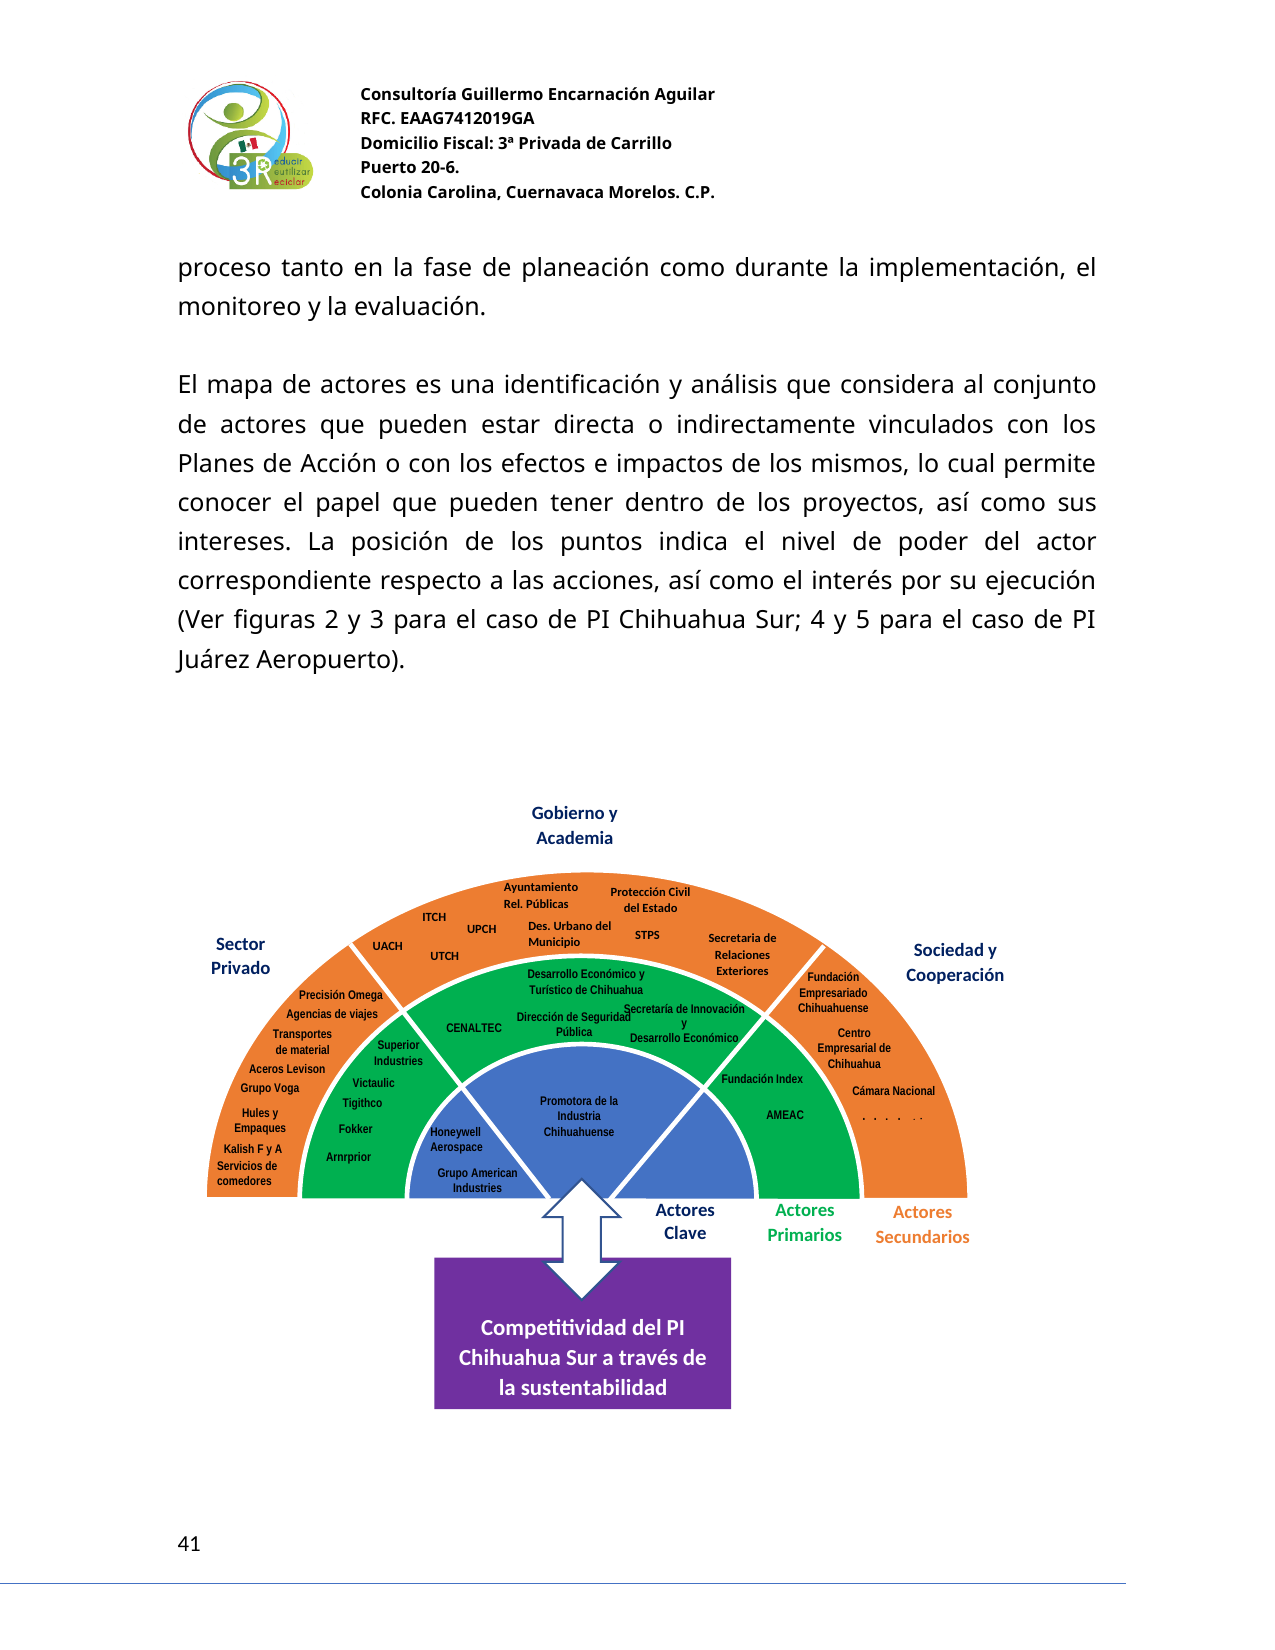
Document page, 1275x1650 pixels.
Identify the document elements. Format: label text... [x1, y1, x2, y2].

text El mapa de actores es una identificación y análisis que considera al conjunto de actores que pueden estar directa o indirectamente vinculados con los Planes de Acción o con los efectos e impactos de los mismos, lo cual permite conocer el papel que pueden tener dentro de los proyectos, así como sus intereses. La posición de los puntos indica el nivel de poder del actor correspondiente respecto a las acciones, así como el interés por su ejecución (Ver figuras 2 y 3 para el caso de PI Chihuahua Sur; 4 y 5 para el caso de PI Juárez Aeropuerto). [177, 367, 1098, 675]
picture [177, 75, 316, 193]
